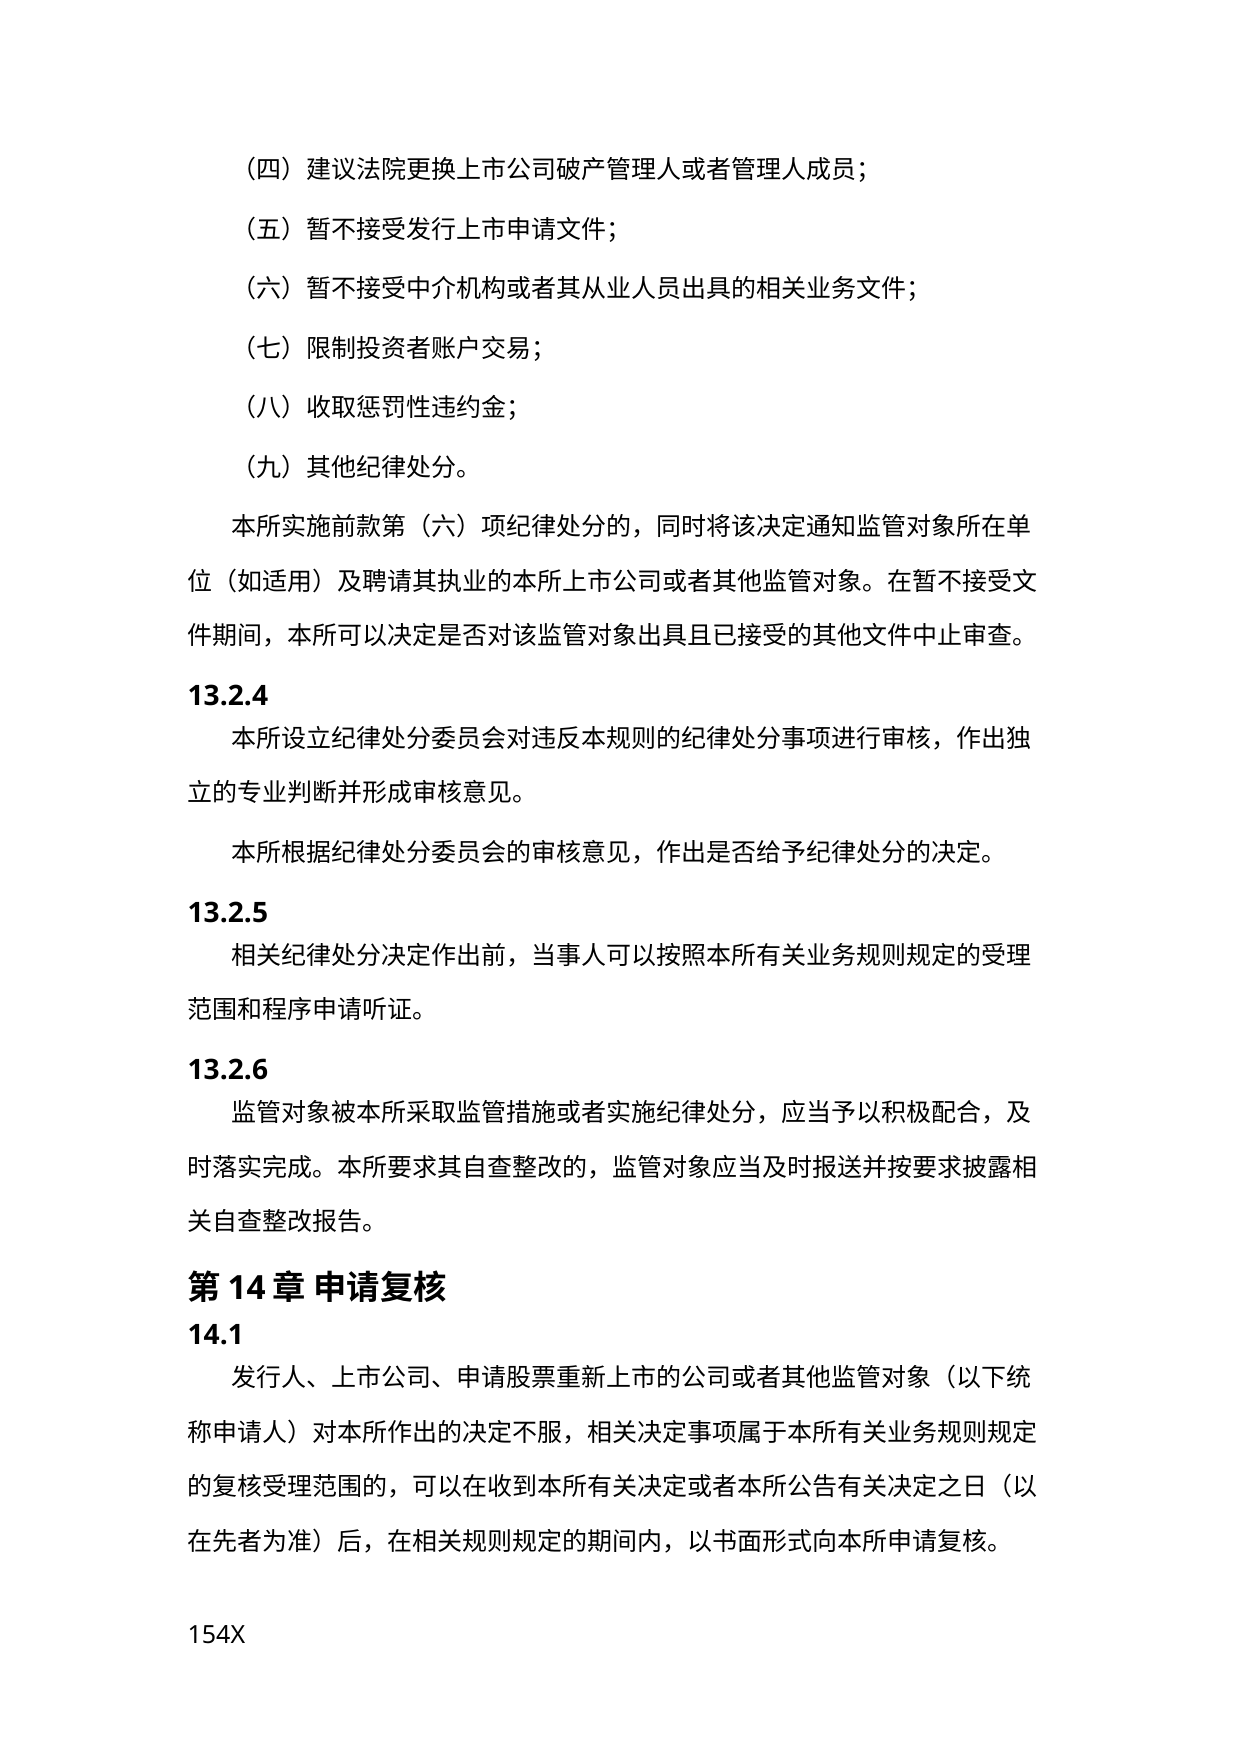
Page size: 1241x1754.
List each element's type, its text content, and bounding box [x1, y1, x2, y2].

subtitle 第14章 申请复核 [187, 1261, 1053, 1309]
text （八）收取惩罚性违约金； [187, 388, 1053, 424]
text 发行人、上市公司、申请股票重新上市的公司或者其他监管对象（以下统称申请人）对本所作出的决定不服，相关决定事项属于本所有关业务规则规定的复核受理范围的，可以在收到本所有关决定或者本所公告有关决定之日（以在先者为准）后，在相关规则规定的期间内，以书面形式向本所申请复核。 [187, 1358, 1053, 1557]
text （六）暂不接受中介机构或者其从业人员出具的相关业务文件； [187, 269, 1053, 305]
text （四）建议法院更换上市公司破产管理人或者管理人成员； [187, 150, 1053, 186]
text 本所设立纪律处分委员会对违反本规则的纪律处分事项进行审核，作出独立的专业判断并形成审核意见。 [187, 718, 1053, 809]
text （五）暂不接受发行上市申请文件； [187, 209, 1053, 246]
subtitle 13.2.5 [187, 892, 1053, 930]
text 监管对象被本所采取监管措施或者实施纪律处分，应当予以积极配合，及时落实完成。本所要求其自查整改的，监管对象应当及时报送并按要求披露相关自查整改报告。 [187, 1093, 1053, 1238]
text 本所实施前款第（六）项纪律处分的，同时将该决定通知监管对象所在单位（如适用）及聘请其执业的本所上市公司或者其他监管对象。在暂不接受文件期间，本所可以决定是否对该监管对象出具且已接受的其他文件中止审查。 [187, 507, 1053, 652]
subtitle 14.1 [187, 1314, 1053, 1353]
subtitle 13.2.6 [187, 1049, 1053, 1087]
text 相关纪律处分决定作出前，当事人可以按照本所有关业务规则规定的受理范围和程序申请听证。 [187, 935, 1053, 1026]
text （九）其他纪律处分。 [187, 447, 1053, 484]
text 本所根据纪律处分委员会的审核意见，作出是否给予纪律处分的决定。 [187, 832, 1053, 869]
text （七）限制投资者账户交易； [187, 328, 1053, 365]
subtitle 13.2.4 [187, 675, 1053, 713]
